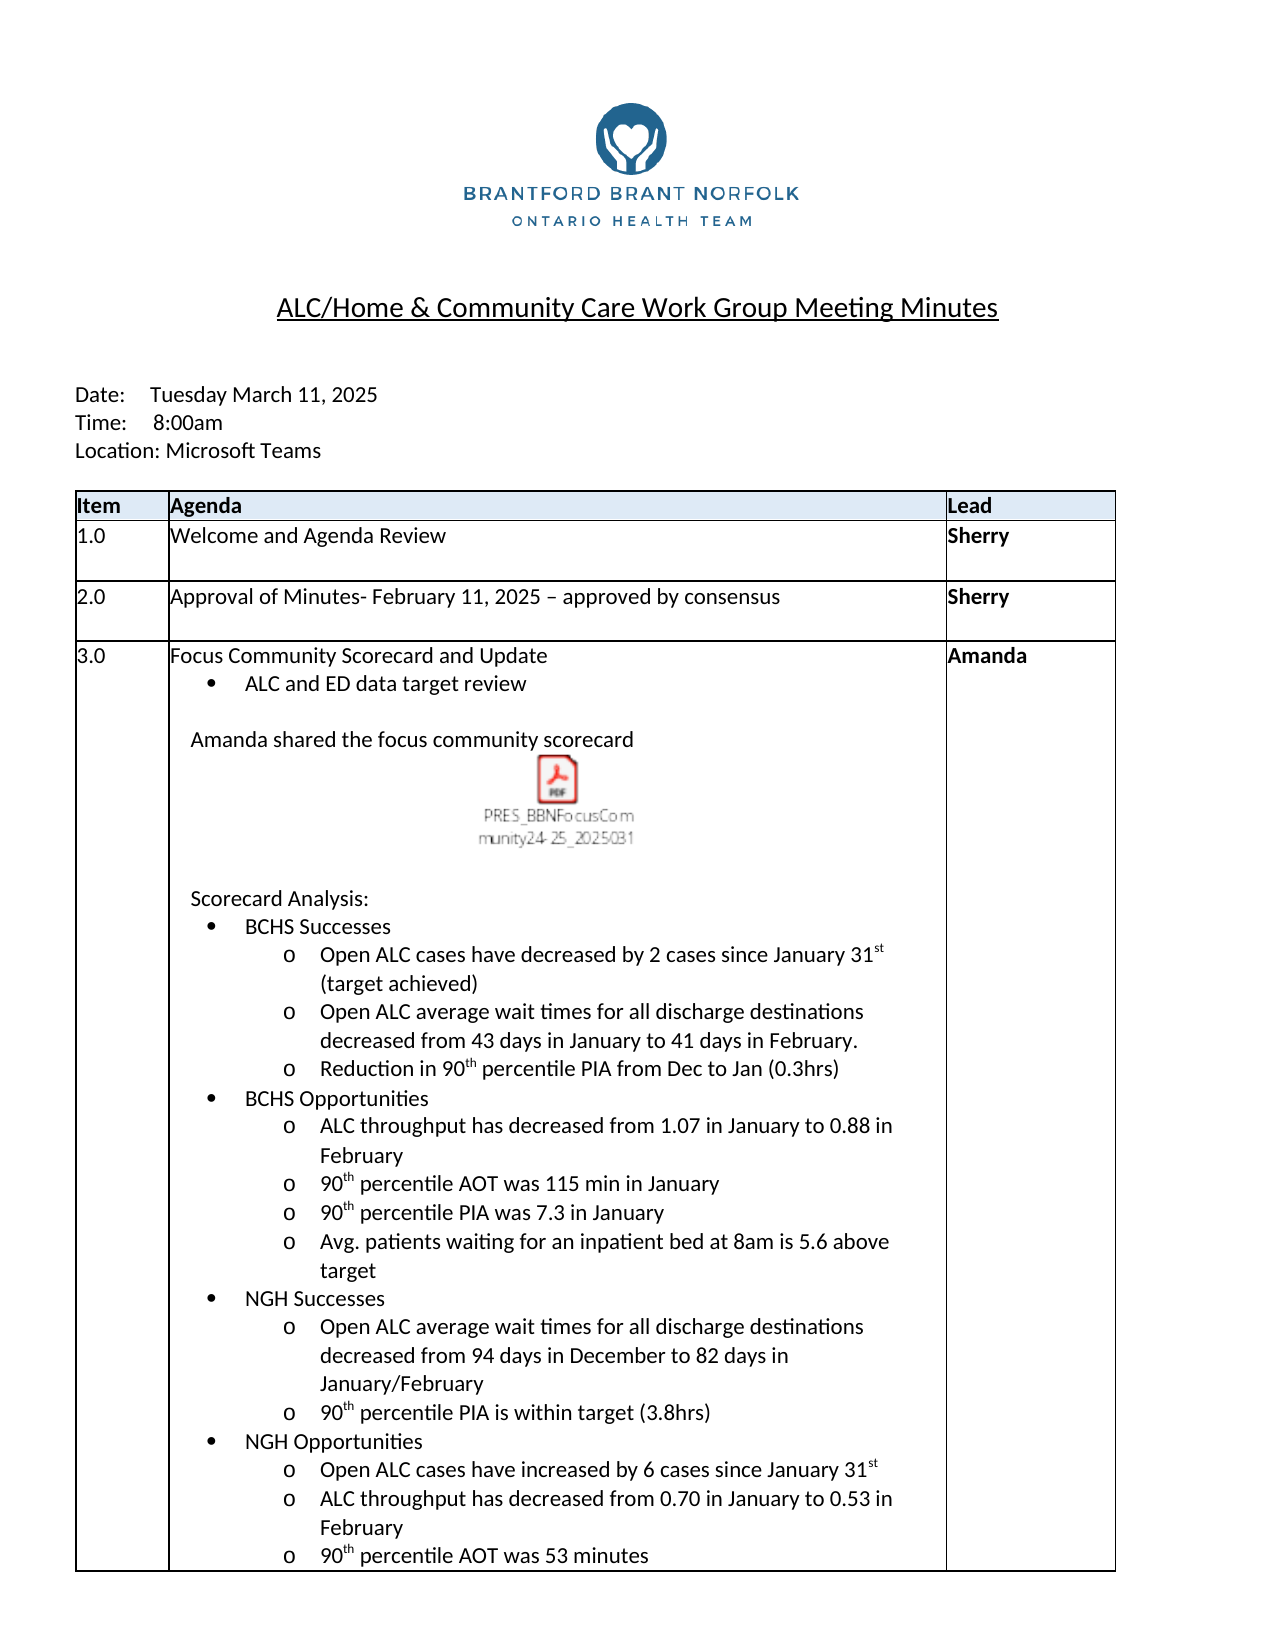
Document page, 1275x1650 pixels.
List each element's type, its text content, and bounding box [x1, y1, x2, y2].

picture [417, 75, 858, 252]
table_cell Approval of Minutes- February 11, 2025 – approved by consensus [170, 582, 946, 640]
table_cell Sherry [947, 582, 1115, 640]
table_cell 3.0 [77, 642, 168, 1570]
table_header Item [77, 492, 168, 519]
table_header Lead [947, 492, 1115, 519]
table_cell Welcome and Agenda Review [170, 521, 946, 580]
text Date: Tuesday March 11, 2025 [75, 380, 1200, 408]
table_cell Sherry [947, 521, 1115, 580]
table_cell 2.0 [77, 582, 168, 640]
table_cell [170, 642, 946, 1570]
table_cell 1.0 [77, 521, 168, 580]
text Location: Microsoft Teams [75, 436, 1200, 464]
text ALC/Home & Community Care Work Group Meeting Minutes [75, 289, 1200, 324]
table_cell Amanda [947, 642, 1115, 1570]
text Time: 8:00am [75, 408, 1200, 436]
table_header Agenda [170, 492, 946, 519]
